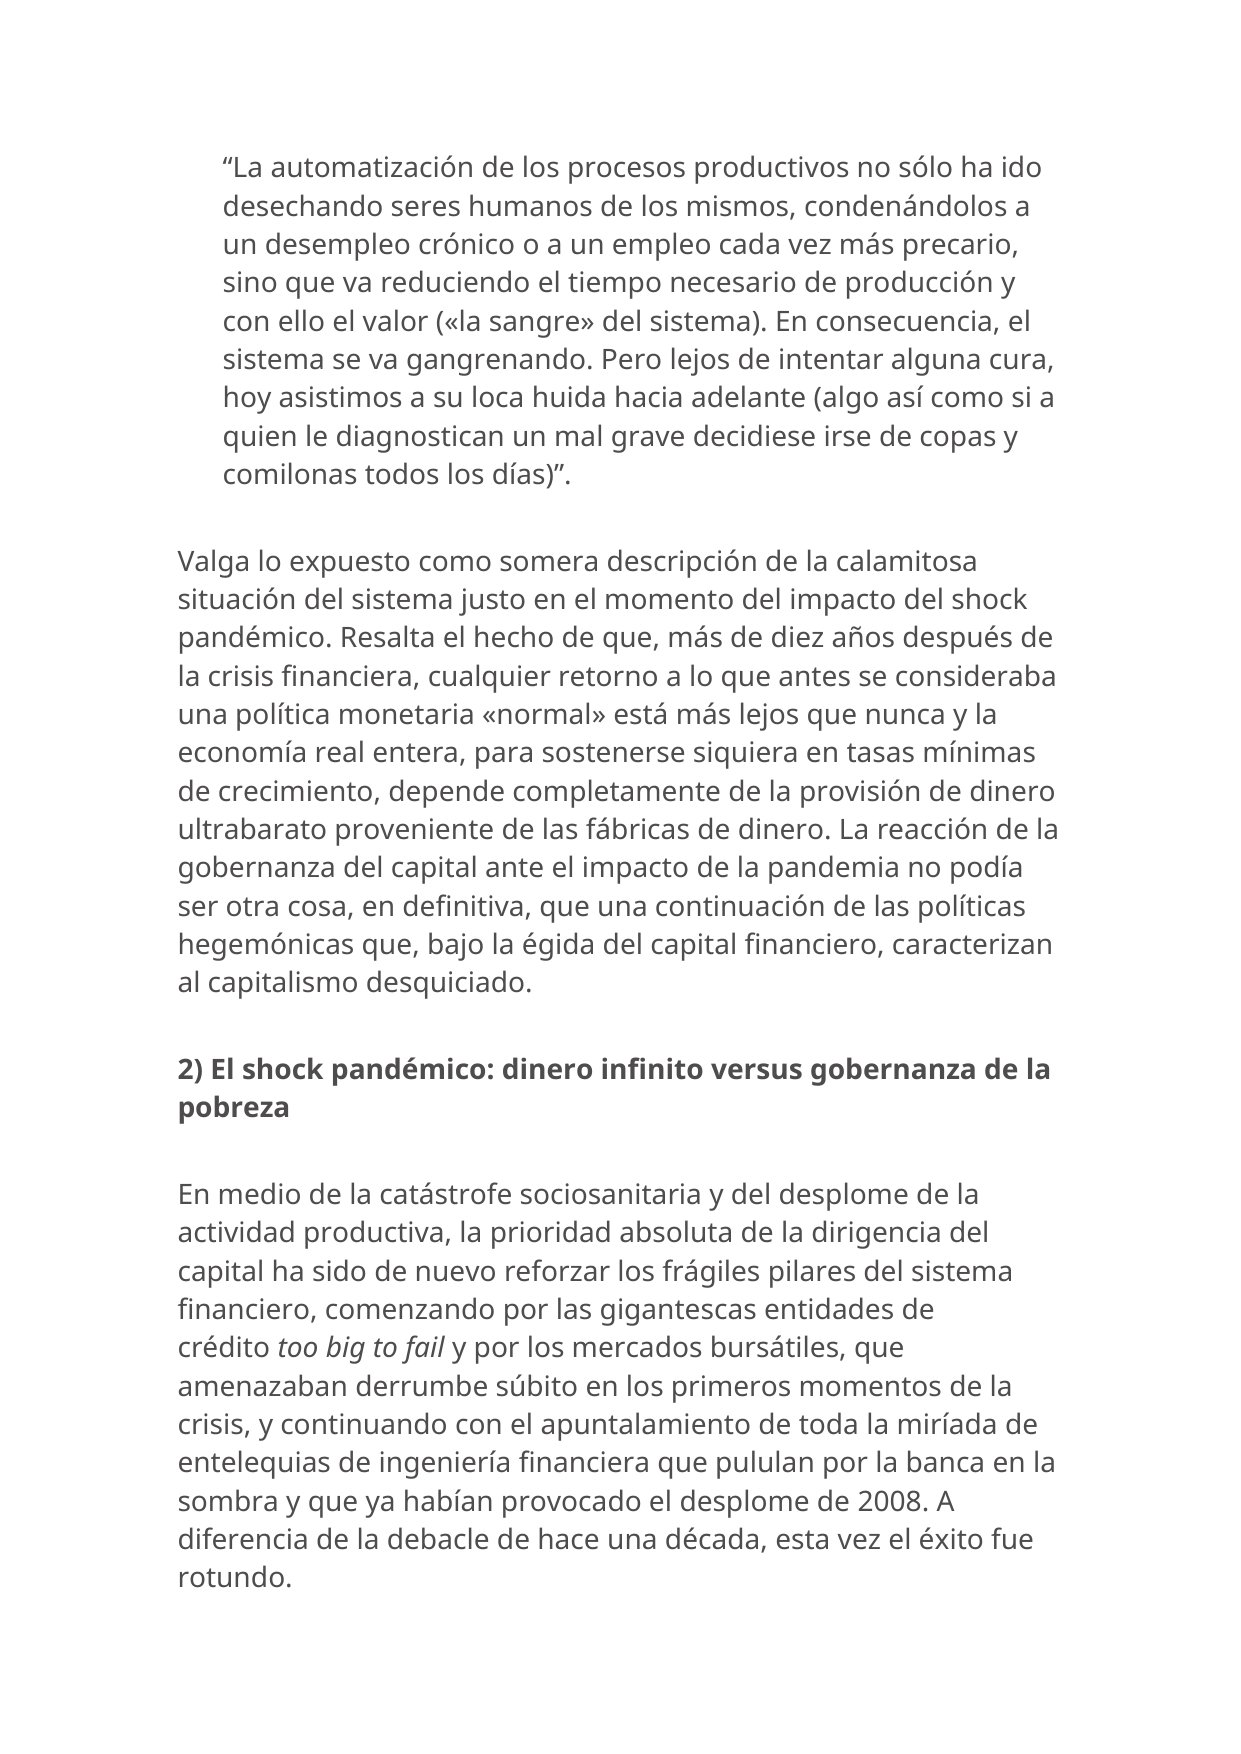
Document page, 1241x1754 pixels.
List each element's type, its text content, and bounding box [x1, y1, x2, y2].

text Valga lo expuesto como somera descripción de la calamitosa situación del sistema justo en el momento del impacto del shock pandémico. Resalta el hecho de que, más de diez años después de la crisis financiera, cualquier retorno a lo que antes se consideraba una política monetaria «normal» está más lejos que nunca y la economía real entera, para sostenerse siquiera en tasas mínimas de crecimiento, depende completamente de la provisión de dinero ultrabarato proveniente de las fábricas de dinero. La reacción de la gobernanza del capital ante el impacto de la pandemia no podía ser otra cosa, en definitiva, que una continuación de las políticas hegemónicas que, bajo la égida del capital financiero, caracterizan al capitalismo desquiciado. [177, 541, 1063, 1001]
text En medio de la catástrofe sociosanitaria y del desplome de la actividad productiva, la prioridad absoluta de la dirigencia del capital ha sido de nuevo reforzar los frágiles pilares del sistema financiero, comenzando por las gigantescas entidades de crédito too big to fail y por los mercados bursátiles, que amenazaban derrumbe súbito en los primeros momentos de la crisis, y continuando con el apuntalamiento de toda la miríada de entelequias de ingeniería financiera que pululan por la banca en la sombra y que ya habían provocado el desplome de 2008. A diferencia de la debacle de hace una década, esta vez el éxito fue rotundo. [177, 1174, 1063, 1596]
text “La automatización de los procesos productivos no sólo ha ido desechando seres humanos de los mismos, condenándolos a un desempleo crónico o a un empleo cada vez más precario, sino que va reduciendo el tiempo necesario de producción y con ello el valor («la sangre» del sistema). En consecuencia, el sistema se va gangrenando. Pero lejos de intentar alguna cura, hoy asistimos a su loca huida hacia adelante (algo así como si a quien le diagnostican un mal grave decidiese irse de copas y comilonas todos los días)”. [222, 148, 1063, 493]
text 2) El shock pandémico: dinero infinito versus gobernanza de la pobreza [177, 1049, 1063, 1126]
